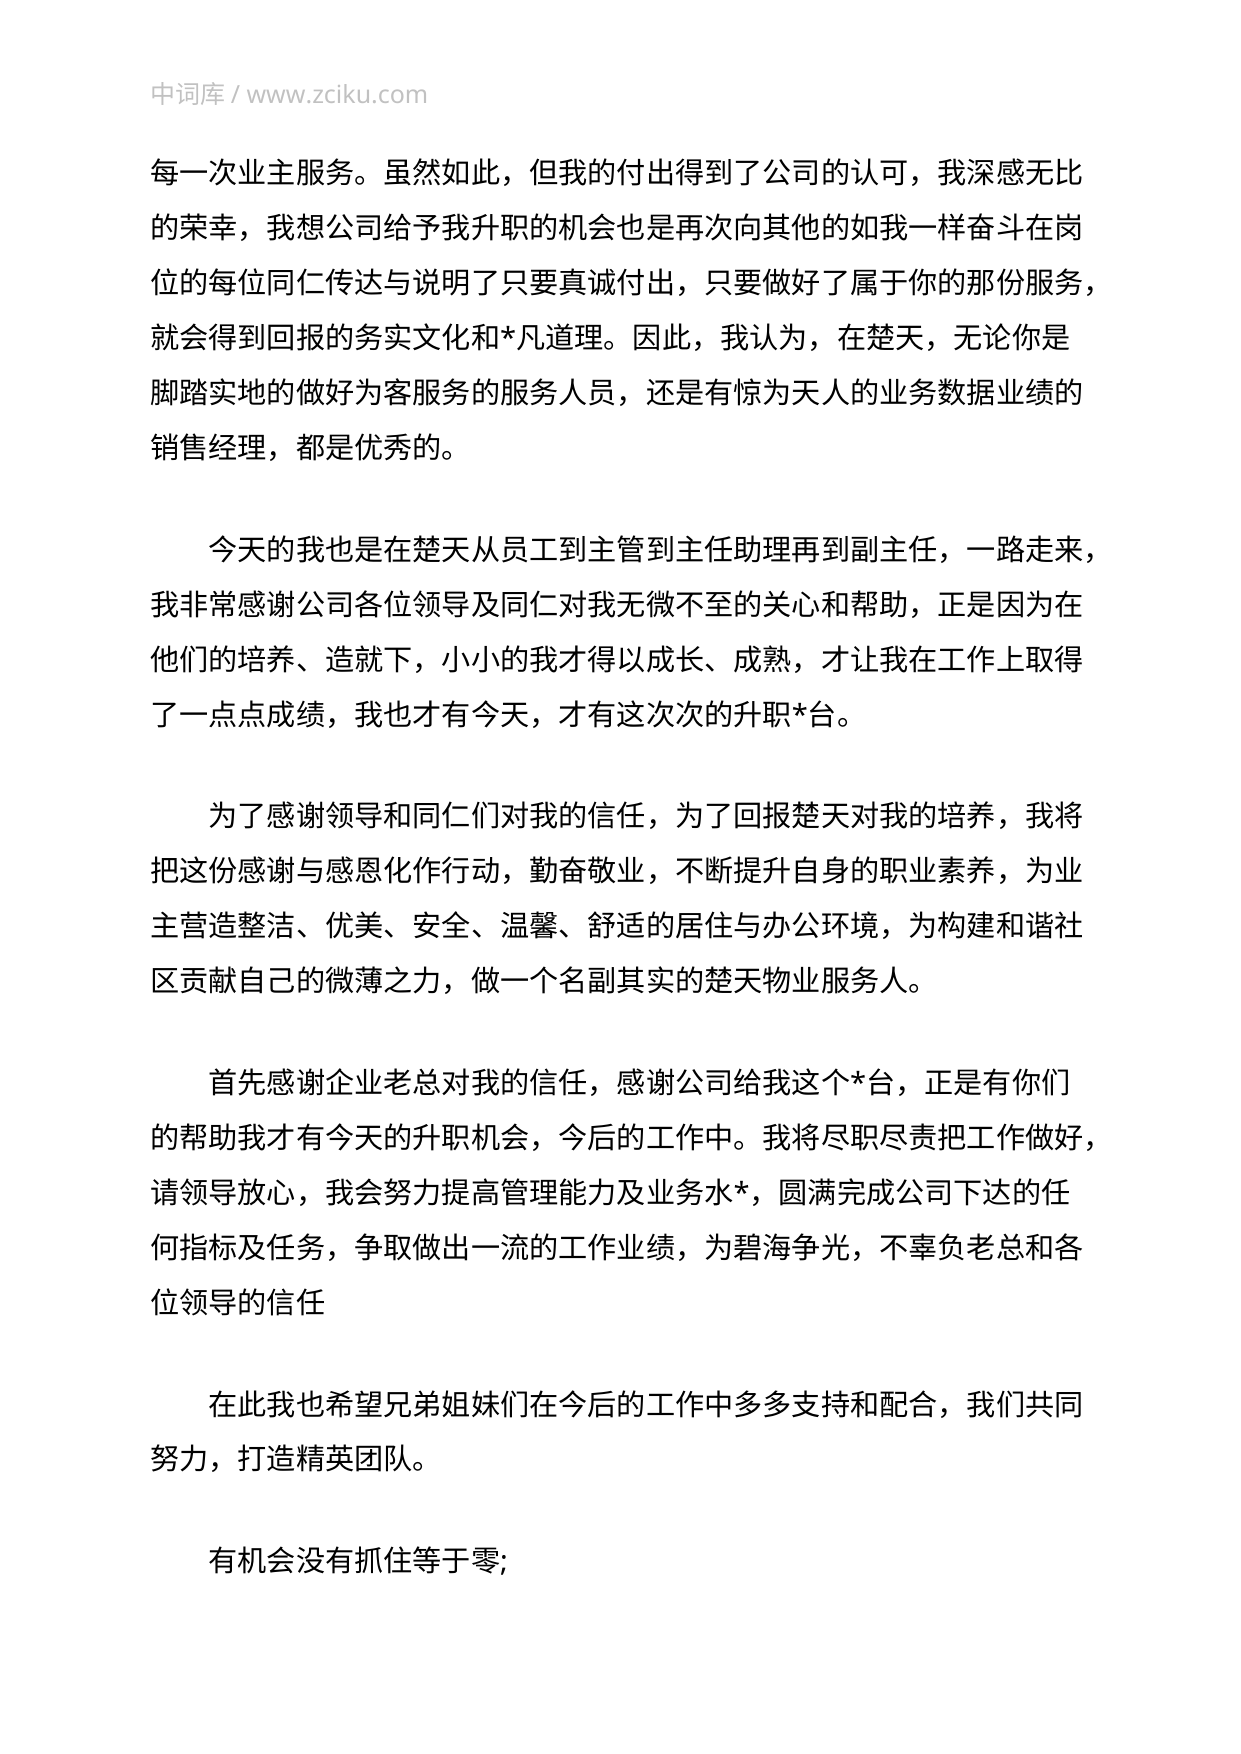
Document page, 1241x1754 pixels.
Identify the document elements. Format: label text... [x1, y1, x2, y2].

text 有机会没有抓住等于零; [150, 1538, 1090, 1580]
text 在此我也希望兄弟姐妹们在今后的工作中多多支持和配合，我们共同努力，打造精英团队。 [150, 1381, 1090, 1478]
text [150, 150, 1090, 467]
text 为了感谢领导和同仁们对我的信任，为了回报楚天对我的培养，我将把这份感谢与感恩化作行动，勤奋敬业，不断提升自身的职业素养，为业主营造整洁、优美、安全、温馨、舒适的居住与办公环境，为构建和谐社区贡献自己的微薄之力，做一个名副其实的楚天物业服务人。 [150, 793, 1090, 1000]
text 首先感谢企业老总对我的信任，感谢公司给我这个*台，正是有你们的帮助我才有今天的升职机会，今后的工作中。我将尽职尽责把工作做好，请领导放心，我会努力提高管理能力及业务水*，圆满完成公司下达的任何指标及任务，争取做出一流的工作业绩，为碧海争光，不辜负老总和各位领导的信任 [150, 1059, 1090, 1322]
text 今天的我也是在楚天从员工到主管到主任助理再到副主任，一路走来，我非常感谢公司各位领导及同仁对我无微不至的关心和帮助，正是因为在他们的培养、造就下，小小的我才得以成长、成熟，才让我在工作上取得了一点点成绩，我也才有今天，才有这次次的升职*台。 [150, 526, 1090, 733]
